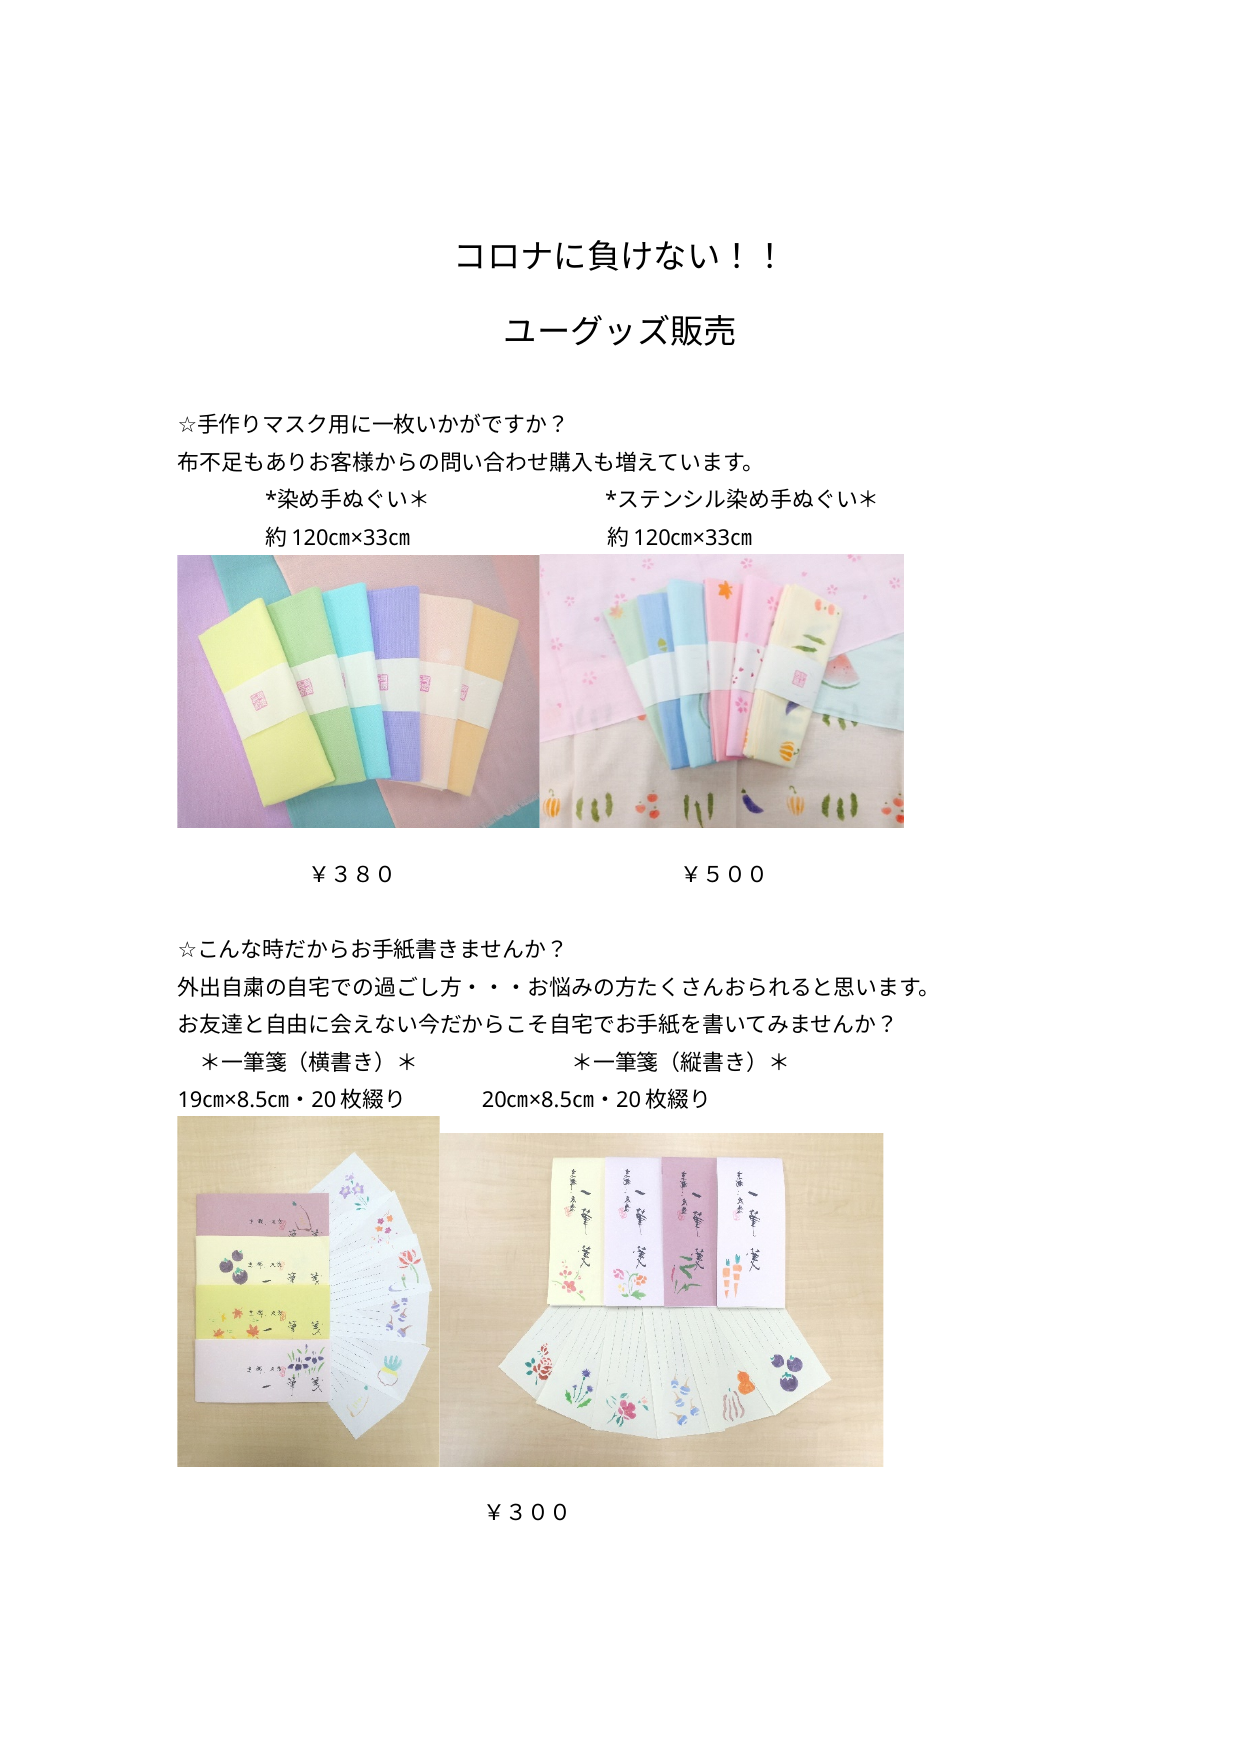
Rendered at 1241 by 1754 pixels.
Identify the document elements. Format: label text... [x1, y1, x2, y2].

text お友達と自由に会えない今だからこそ自宅でお手紙を書いてみませんか？ [177, 1004, 1063, 1042]
text ☆手作りマスク用に一枚いかがですか？ [177, 404, 1063, 442]
text ＊一筆箋（横書き）＊ ＊一筆箋（縦書き）＊ [177, 1042, 1063, 1079]
text 布不足もありお客様からの問い合わせ購入も増えています。 [177, 442, 1063, 479]
text ￥３００ [177, 1492, 1063, 1529]
text 19㎝×8.5㎝・20枚綴り 20㎝×8.5㎝・20枚綴り [177, 1079, 1063, 1117]
text ☆こんな時だからお手紙書きませんか？ [177, 929, 1063, 967]
text ￥３８０ ￥５００ [177, 854, 1063, 892]
text ユーグッズ販売 [177, 292, 1063, 367]
text 約120㎝×33㎝ 約120㎝×33㎝ [177, 517, 1063, 554]
text *染め手ぬぐい＊ *ステンシル染め手ぬぐい＊ [177, 479, 1063, 517]
text 外出自粛の自宅での過ごし方・・・お悩みの方たくさんおられると思います。 [177, 967, 1063, 1004]
picture [177, 1116, 884, 1467]
picture [177, 554, 904, 828]
text コロナに負けない！！ [177, 217, 1063, 292]
